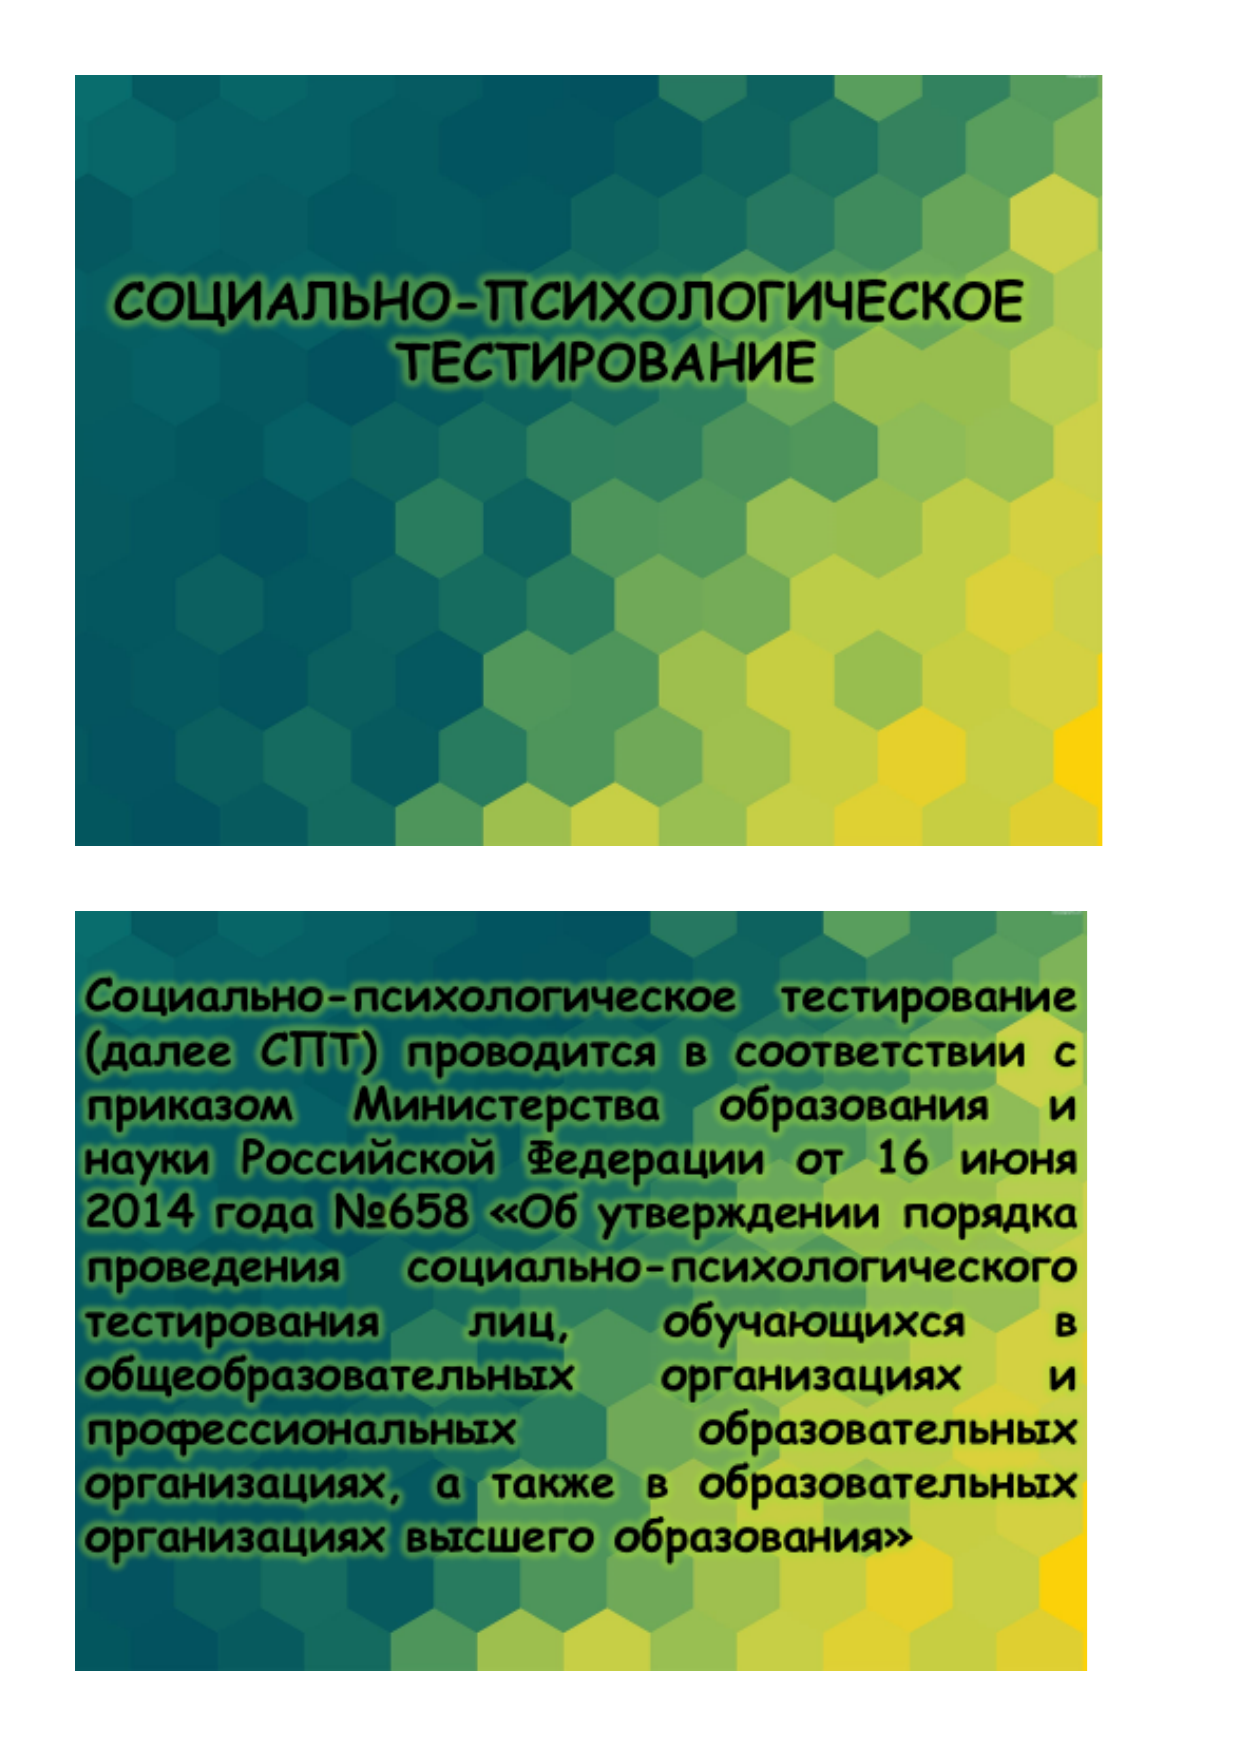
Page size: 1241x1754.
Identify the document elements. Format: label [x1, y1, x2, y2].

picture [75, 911, 1088, 1671]
picture [75, 75, 1103, 846]
